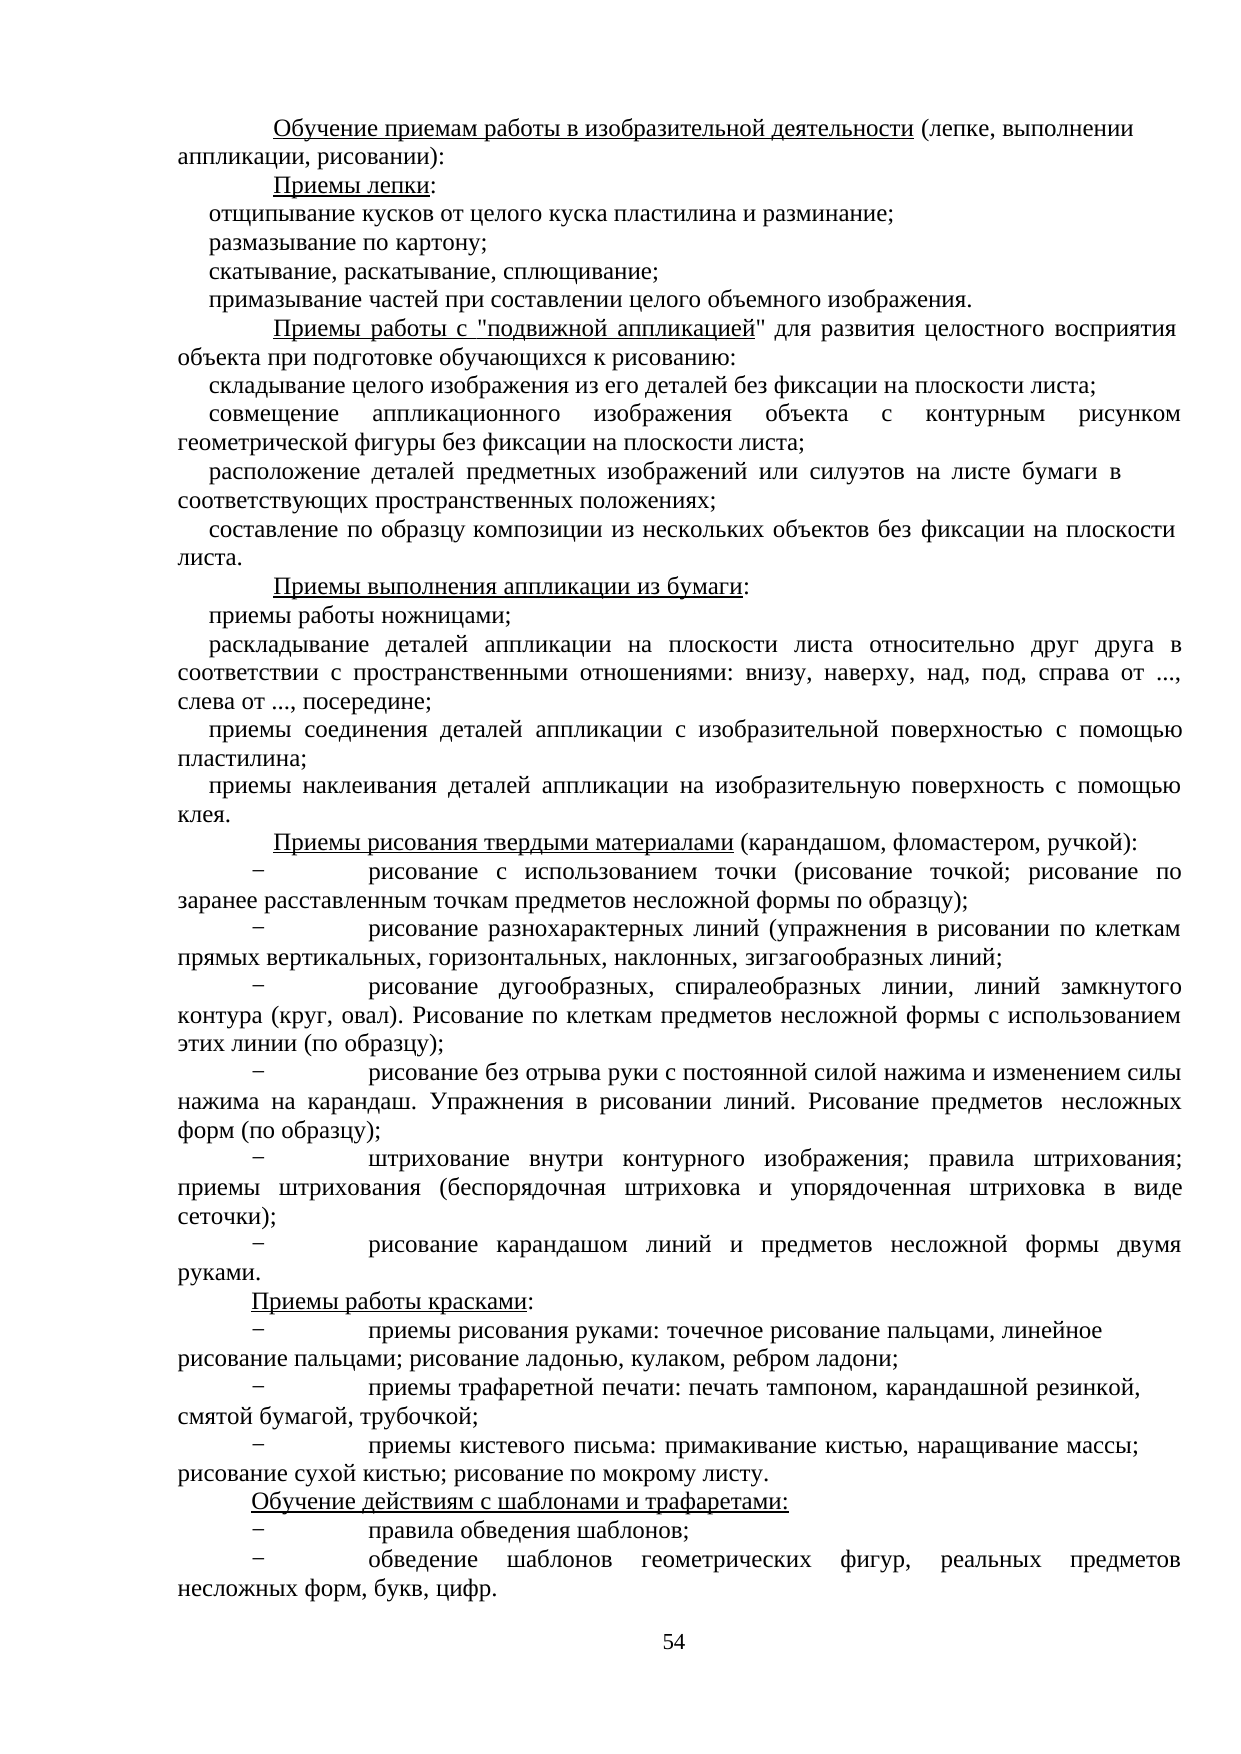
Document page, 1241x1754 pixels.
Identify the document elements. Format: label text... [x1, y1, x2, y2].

text − приемы рисования руками: точечное рисование пальцами, линейное рисование пальцами; рисование ладонью, кулаком, ребром ладони; [177, 1315, 1105, 1372]
text − рисование с использованием точки (рисование точкой; рисование по заранее расставленным точкам предметов несложной формы по образцу); [177, 856, 1182, 913]
text − рисование разнохарактерных линий (упражнения в рисовании по клеткам прямых вертикальных, горизонтальных, наклонных, зигзагообразных линий; [177, 913, 1181, 971]
text − рисование без отрыва руки с постоянной силой нажима и изменением силы нажима на карандаш. Упражнения в рисовании линий. Рисование предметов несложных форм (по образцу); [177, 1057, 1182, 1143]
text примазывание частей при составлении целого объемного изображения. [208, 285, 1240, 313]
text − обведение шаблонов геометрических фигур, реальных предметов несложных форм, букв, цифр. [177, 1544, 1181, 1602]
text скатывание, раскатывание, сплющивание; [208, 256, 1240, 285]
text геометрической фигуры без фиксации на плоскости листа; [177, 428, 1240, 456]
text − приемы трафаретной печати: печать тампоном, карандашной резинкой, смятой бумагой, трубочкой; [177, 1372, 1142, 1430]
text − правила обведения шаблонов; [251, 1516, 1240, 1544]
text − рисование карандашом линий и предметов несложной формы двумя руками. [177, 1230, 1182, 1286]
text Приемы работы с "подвижной аппликацией" для развития целостного восприятия объекта при подготовке обучающихся к рисованию: [177, 314, 1240, 370]
text Приемы лепки: [273, 170, 1240, 199]
text Обучение действиям с шаблонами и трафаретами: [251, 1487, 1240, 1516]
text отщипывание кусков от целого куска пластилина и разминание; размазывание по картону; [208, 199, 1005, 256]
text − приемы кистевого письма: примакивание кистью, наращивание массы; рисование сухой кистью; рисование по мокрому листу. [177, 1430, 1141, 1487]
text приемы наклеивания деталей аппликации на изобразительную поверхность с помощью клея. [177, 771, 1182, 828]
text − рисование дугообразных, спиралеобразных линии, линий замкнутого контура (круг, овал). Рисование по клеткам предметов несложной формы с использованием этих линии (по образцу); [177, 971, 1182, 1057]
text расположение деталей предметных изображений или силуэтов на листе бумаги в соответствующих пространственных положениях; [177, 456, 1240, 514]
text Обучение приемам работы в изобразительной деятельности (лепке, выполнении аппликации, рисовании): [177, 113, 1240, 170]
text Приемы выполнения аппликации из бумаги: приемы работы ножницами; [208, 571, 750, 629]
text Приемы рисования твердыми материалами (карандашом, фломастером, ручкой): [273, 828, 1240, 856]
text складывание целого изображения из его деталей без фиксации на плоскости листа; совмещение аппликационного изображения объекта с контурным рисунком [208, 371, 1181, 427]
text раскладывание деталей аппликации на плоскости листа относительно друг друга в соответствии с пространственными отношениями: внизу, наверху, над, под, справа от ..., слева от ..., посередине; [177, 629, 1182, 715]
text составление по образцу композиции из нескольких объектов без фиксации на плоскости листа. [177, 514, 1182, 571]
text − штрихование внутри контурного изображения; правила штрихования; приемы штрихования (беспорядочная штриховка и упорядоченная штриховка в виде сеточки); [177, 1143, 1182, 1230]
text Приемы работы красками: [251, 1286, 1240, 1315]
text приемы соединения деталей аппликации с изобразительной поверхностью с помощью пластилина; [177, 715, 1183, 771]
